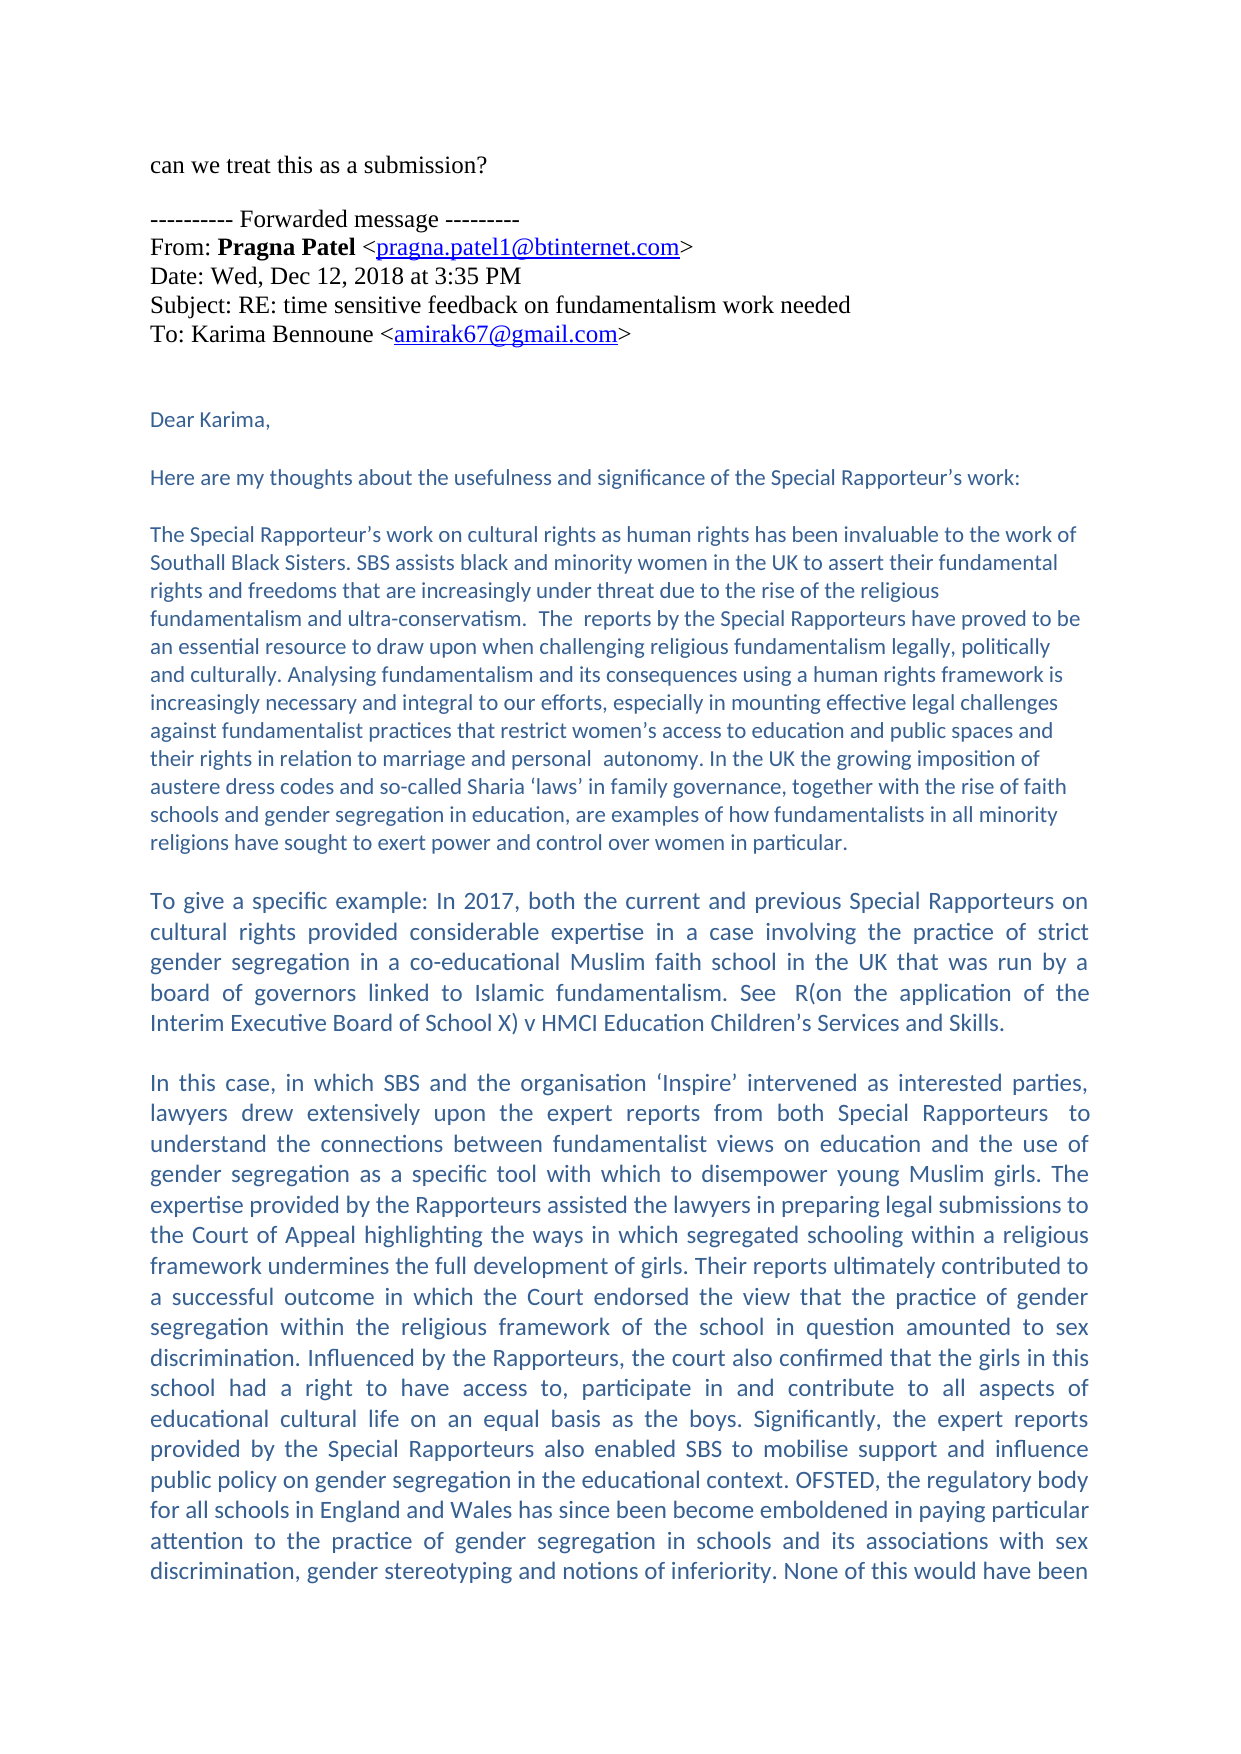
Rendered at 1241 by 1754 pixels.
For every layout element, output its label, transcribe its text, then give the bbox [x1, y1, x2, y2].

text To give a specific example: In 2017, both the current and previous Special Rapporteurs on cultural rights provided considerable expertise in a case involving the practice of strict gender segregation in a co-educational Muslim faith school in the UK that was run by a board of governors linked to Islamic fundamentalism. See R(on the application of the Interim Executive Board of School X) v HMCI Education Children’s Services and Skills. [150, 885, 1090, 1038]
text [150, 1067, 1090, 1586]
text can we treat this as a submission? [150, 150, 1090, 179]
text ---------- Forwarded message --------- From: Pragna Patel <pragna.patel1@btinternet.com> Date: Wed, Dec 12, 2018 at 3:35 PM Subject: RE: time sensitive feedback on fundamentalism work needed To: Karima Bennoune <amirak67@gmail.com> [150, 204, 1090, 347]
text Dear Karima, [150, 405, 1090, 433]
text Here are my thoughts about the usefulness and significance of the Special Rapporteur’s work: [150, 463, 1090, 491]
text The Special Rapporteur’s work on cultural rights as human rights has been invaluable to the work of Southall Black Sisters. SBS assists black and minority women in the UK to assert their fundamental rights and freedoms that are increasingly under threat due to the rise of the religious fundamentalism and ultra-conservatism. The reports by the Special Rapporteurs have proved to be an essential resource to draw upon when challenging religious fundamentalism legally, politically and culturally. Analysing fundamentalism and its consequences using a human rights framework is increasingly necessary and integral to our efforts, especially in mounting effective legal challenges against fundamentalist practices that restrict women’s access to education and public spaces and their rights in relation to marriage and personal autonomy. In the UK the growing imposition of austere dress codes and so-called Sharia ‘laws’ in family governance, together with the rise of faith schools and gender segregation in education, are examples of how fundamentalists in all minority religions have sought to exert power and control over women in particular. [150, 520, 1090, 856]
